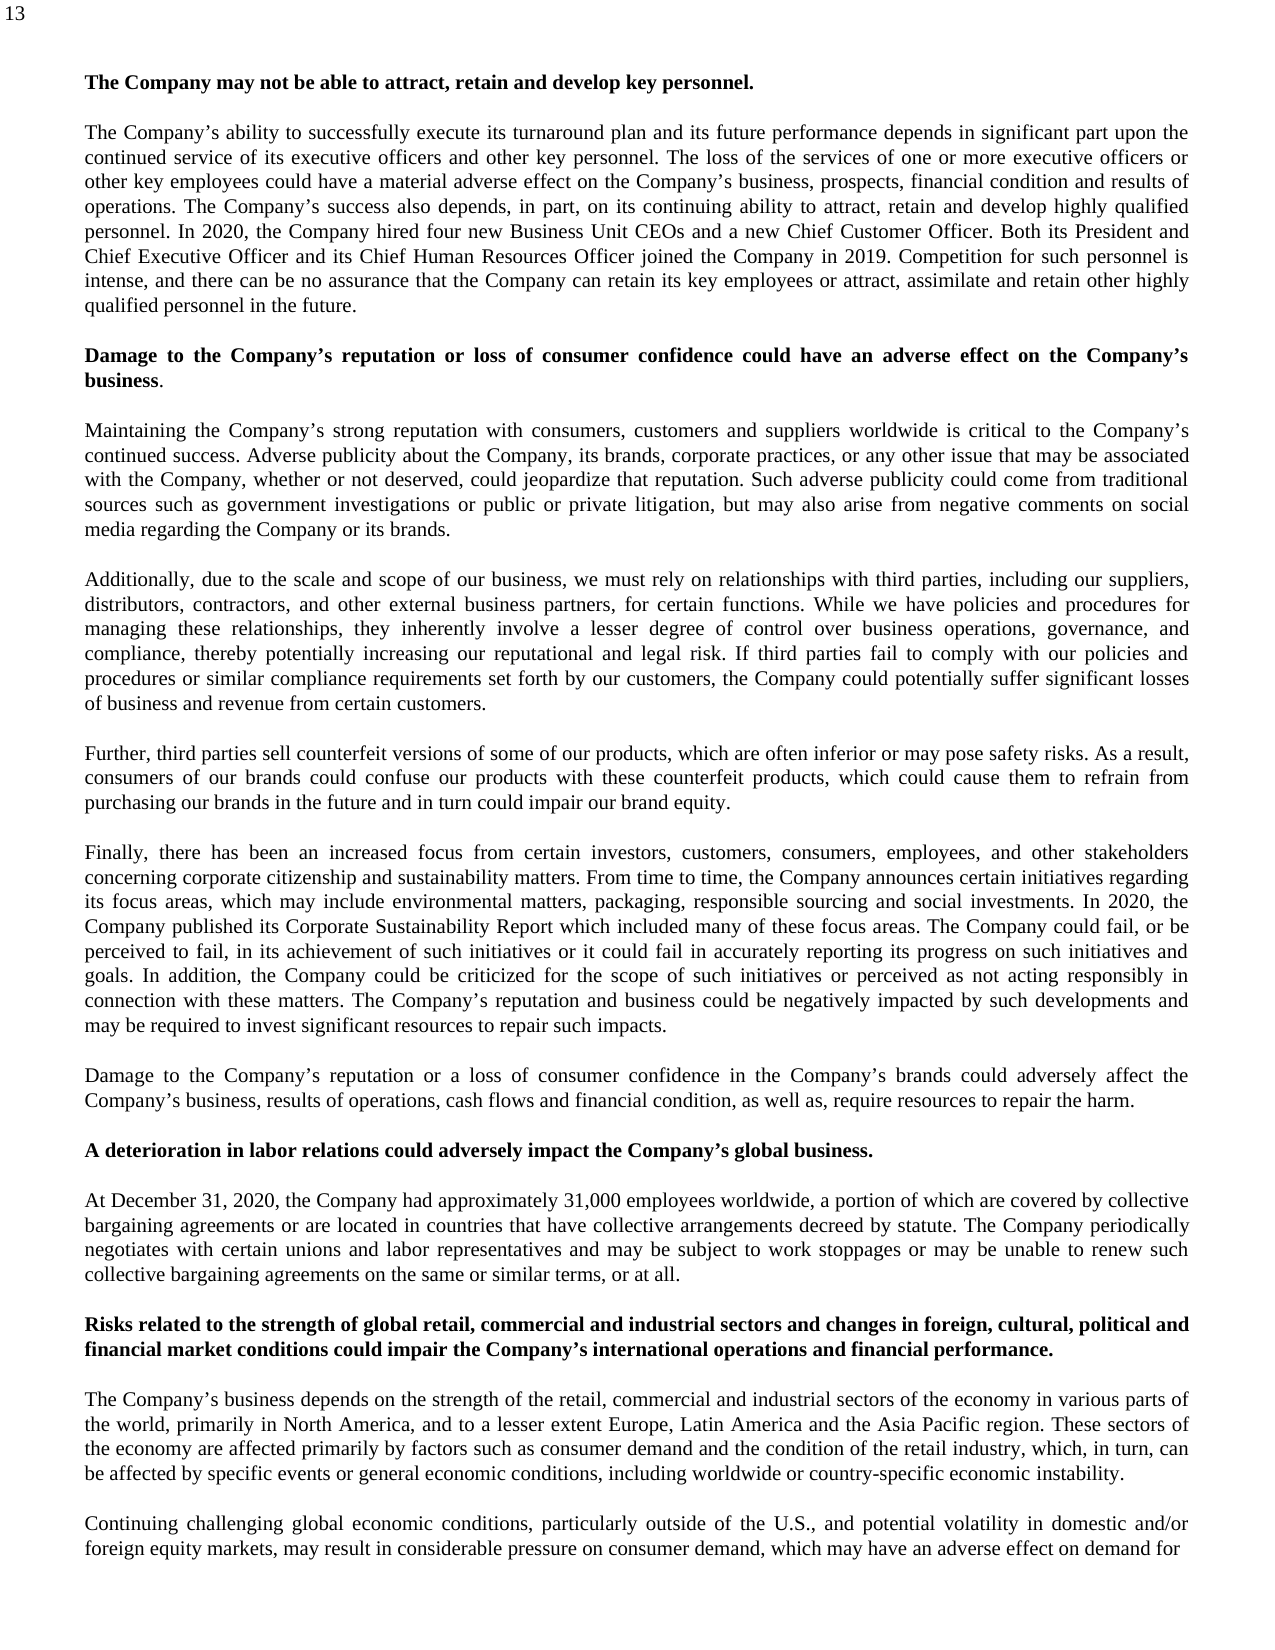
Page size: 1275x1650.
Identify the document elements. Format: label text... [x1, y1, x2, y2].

text Continuing challenging global economic conditions, particularly outside of the U.S., and potential volatility in domestic and/or foreign equity markets, may result in considerable pressure on consumer demand, which may have an adverse effect on demand for [84, 1511, 1191, 1560]
text Further, third parties sell counterfeit versions of some of our products, which are often inferior or may pose safety risks. As a result, consumers of our brands could confuse our products with these counterfeit products, which could cause them to refrain from purchasing our brands in the future and in turn could impair our brand equity. [84, 741, 1191, 814]
text Additionally, due to the scale and scope of our business, we must rely on relationships with third parties, including our suppliers, distributors, contractors, and other external business partners, for certain functions. While we have policies and procedures for managing these relationships, they inherently involve a lesser degree of control over business operations, governance, and compliance, thereby potentially increasing our reputational and legal risk. If third parties fail to comply with our policies and procedures or similar compliance requirements set forth by our customers, the Company could potentially suffer significant losses of business and revenue from certain customers. [84, 567, 1191, 714]
text The Company’s ability to successfully execute its turnaround plan and its future performance depends in significant part upon the continued service of its executive officers and other key personnel. The loss of the services of one or more executive officers or other key employees could have a material adverse effect on the Company’s business, prospects, financial condition and results of operations. The Company’s success also depends, in part, on its continuing ability to attract, retain and develop highly qualified personnel. In 2020, the Company hired four new Business Unit CEOs and a new Chief Customer Officer. Both its President and Chief Executive Officer and its Chief Human Resources Officer joined the Company in 2019. Competition for such personnel is intense, and there can be no assurance that the Company can retain its key employees or attract, assimilate and retain other highly qualified personnel in the future. [84, 120, 1191, 317]
subtitle Risks related to the strength of global retail, commercial and industrial sectors and changes in foreign, cultural, political and financial market conditions could impair the Company’s international operations and financial performance. [84, 1312, 1191, 1361]
text Finally, there has been an increased focus from certain investors, customers, consumers, employees, and other stakeholders concerning corporate citizenship and sustainability matters. From time to time, the Company announces certain initiatives regarding its focus areas, which may include environmental matters, packaging, responsible sourcing and social investments. In 2020, the Company published its Corporate Sustainability Report which included many of these focus areas. The Company could fail, or be perceived to fail, in its achievement of such initiatives or it could fail in accurately reporting its progress on such initiatives and goals. In addition, the Company could be criticized for the scope of such initiatives or perceived as not acting responsibly in connection with these matters. The Company’s reputation and business could be negatively impacted by such developments and may be required to invest significant resources to repair such impacts. [84, 840, 1191, 1037]
text Maintaining the Company’s strong reputation with consumers, customers and suppliers worldwide is critical to the Company’s continued success. Adverse publicity about the Company, its brands, corporate practices, or any other issue that may be associated with the Company, whether or not deserved, could jeopardize that reputation. Such adverse publicity could come from traditional sources such as government investigations or public or private litigation, but may also arise from negative comments on social media regarding the Company or its brands. [84, 418, 1191, 541]
text Damage to the Company’s reputation or a loss of consumer confidence in the Company’s brands could adversely affect the Company’s business, results of operations, cash flows and financial condition, as well as, require resources to repair the harm. [84, 1063, 1191, 1112]
subtitle The Company may not be able to attract, retain and develop key personnel. [84, 69, 1208, 94]
text At December 31, 2020, the Company had approximately 31,000 employees worldwide, a portion of which are covered by collective bargaining agreements or are located in countries that have collective arrangements decreed by statute. The Company periodically negotiates with certain unions and labor representatives and may be subject to work stoppages or may be unable to renew such collective bargaining agreements on the same or similar terms, or at all. [84, 1188, 1191, 1286]
subtitle Damage to the Company’s reputation or loss of consumer confidence could have an adverse effect on the Company’s business. [84, 343, 1191, 392]
text The Company’s business depends on the strength of the retail, commercial and industrial sectors of the economy in various parts of the world, primarily in North America, and to a lesser extent Europe, Latin America and the Asia Pacific region. These sectors of the economy are affected primarily by factors such as consumer demand and the condition of the retail industry, which, in turn, can be affected by specific events or general economic conditions, including worldwide or country-specific economic instability. [84, 1387, 1191, 1485]
subtitle A deterioration in labor relations could adversely impact the Company’s global business. [84, 1138, 1208, 1162]
